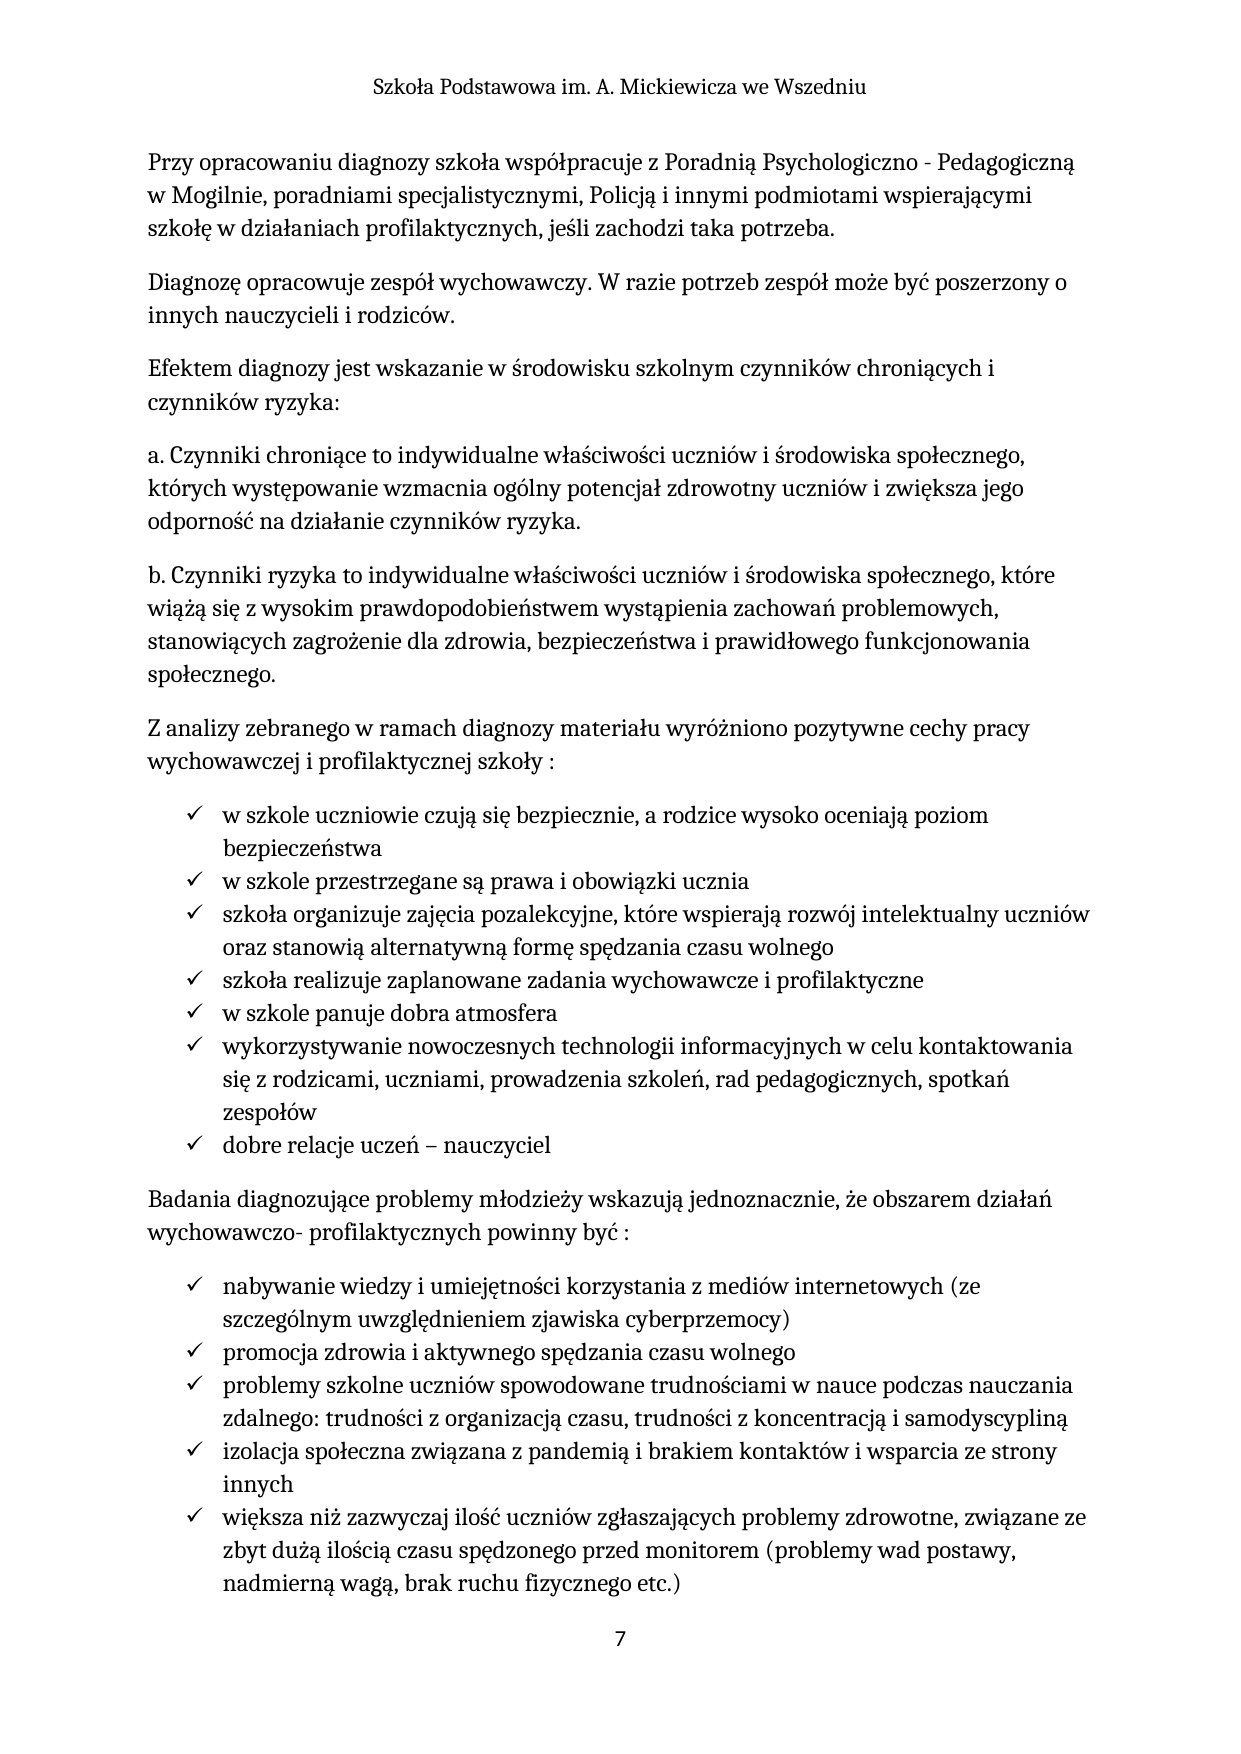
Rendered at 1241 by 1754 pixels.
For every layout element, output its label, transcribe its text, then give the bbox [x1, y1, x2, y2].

text Przy opracowaniu diagnozy szkoła współpracuje z Poradnią Psychologiczno - Pedagogiczną w Mogilnie, poradniami specjalistycznymi, Policją i innymi podmiotami wspierającymi szkołę w działaniach profilaktycznych, jeśli zachodzi taka potrzeba. [148, 148, 1093, 242]
text b. Czynniki ryzyka to indywidualne właściwości uczniów i środowiska społecznego, które wiążą się z wysokim prawdopodobieństwem wystąpienia zachowań problemowych, stanowiących zagrożenie dla zdrowia, bezpieczeństwa i prawidłowego funkcjonowania społecznego. [148, 561, 1093, 689]
list w szkole przestrzegane są prawa i obowiązki ucznia [185, 867, 1093, 896]
list wykorzystywanie nowoczesnych technologii informacyjnych w celu kontaktowania się z rodzicami, uczniami, prowadzenia szkoleń, rad pedagogicznych, spotkań zespołów [185, 1032, 1093, 1127]
list promocja zdrowia i aktywnego spędzania czasu wolnego [185, 1338, 1093, 1367]
list w szkole uczniowie czują się bezpiecznie, a rodzice wysoko oceniają poziom bezpieczeństwa [185, 801, 1093, 863]
text a. Czynniki chroniące to indywidualne właściwości uczniów i środowiska społecznego, których występowanie wzmacnia ogólny potencjał zdrowotny uczniów i zwiększa jego odporność na działanie czynników ryzyka. [148, 441, 1093, 536]
list problemy szkolne uczniów spowodowane trudnościami w nauce podczas nauczania zdalnego: trudności z organizacją czasu, trudności z koncentracją i samodyscypliną [185, 1371, 1093, 1433]
text Diagnozę opracowuje zespół wychowawczy. W razie potrzeb zespół może być poszerzony o innych nauczycieli i rodziców. [148, 267, 1093, 329]
list nabywanie wiedzy i umiejętności korzystania z mediów internetowych (ze szczególnym uwzględnieniem zjawiska cyberprzemocy) [185, 1272, 1093, 1334]
text Efektem diagnozy jest wskazanie w środowisku szkolnym czynników chroniących i czynników ryzyka: [148, 354, 1093, 416]
list szkoła realizuje zaplanowane zadania wychowawcze i profilaktyczne [185, 966, 1093, 995]
list większa niż zazwyczaj ilość uczniów zgłaszających problemy zdrowotne, związane ze zbyt dużą ilością czasu spędzonego przed monitorem (problemy wad postawy, nadmierną wagą, brak ruchu fizycznego etc.) [185, 1503, 1093, 1598]
text Z analizy zebranego w ramach diagnozy materiału wyróżniono pozytywne cechy pracy wychowawczej i profilaktycznej szkoły : [148, 714, 1093, 776]
list szkoła organizuje zajęcia pozalekcyjne, które wspierają rozwój intelektualny uczniów oraz stanowią alternatywną formę spędzania czasu wolnego [185, 900, 1093, 962]
list w szkole panuje dobra atmosfera [185, 999, 1093, 1028]
list izolacja społeczna związana z pandemią i brakiem kontaktów i wsparcia ze strony innych [185, 1437, 1093, 1499]
list dobre relacje uczeń – nauczyciel [185, 1131, 1093, 1160]
text Badania diagnozujące problemy młodzieży wskazują jednoznacznie, że obszarem działań wychowawczo- profilaktycznych powinny być : [148, 1185, 1093, 1247]
